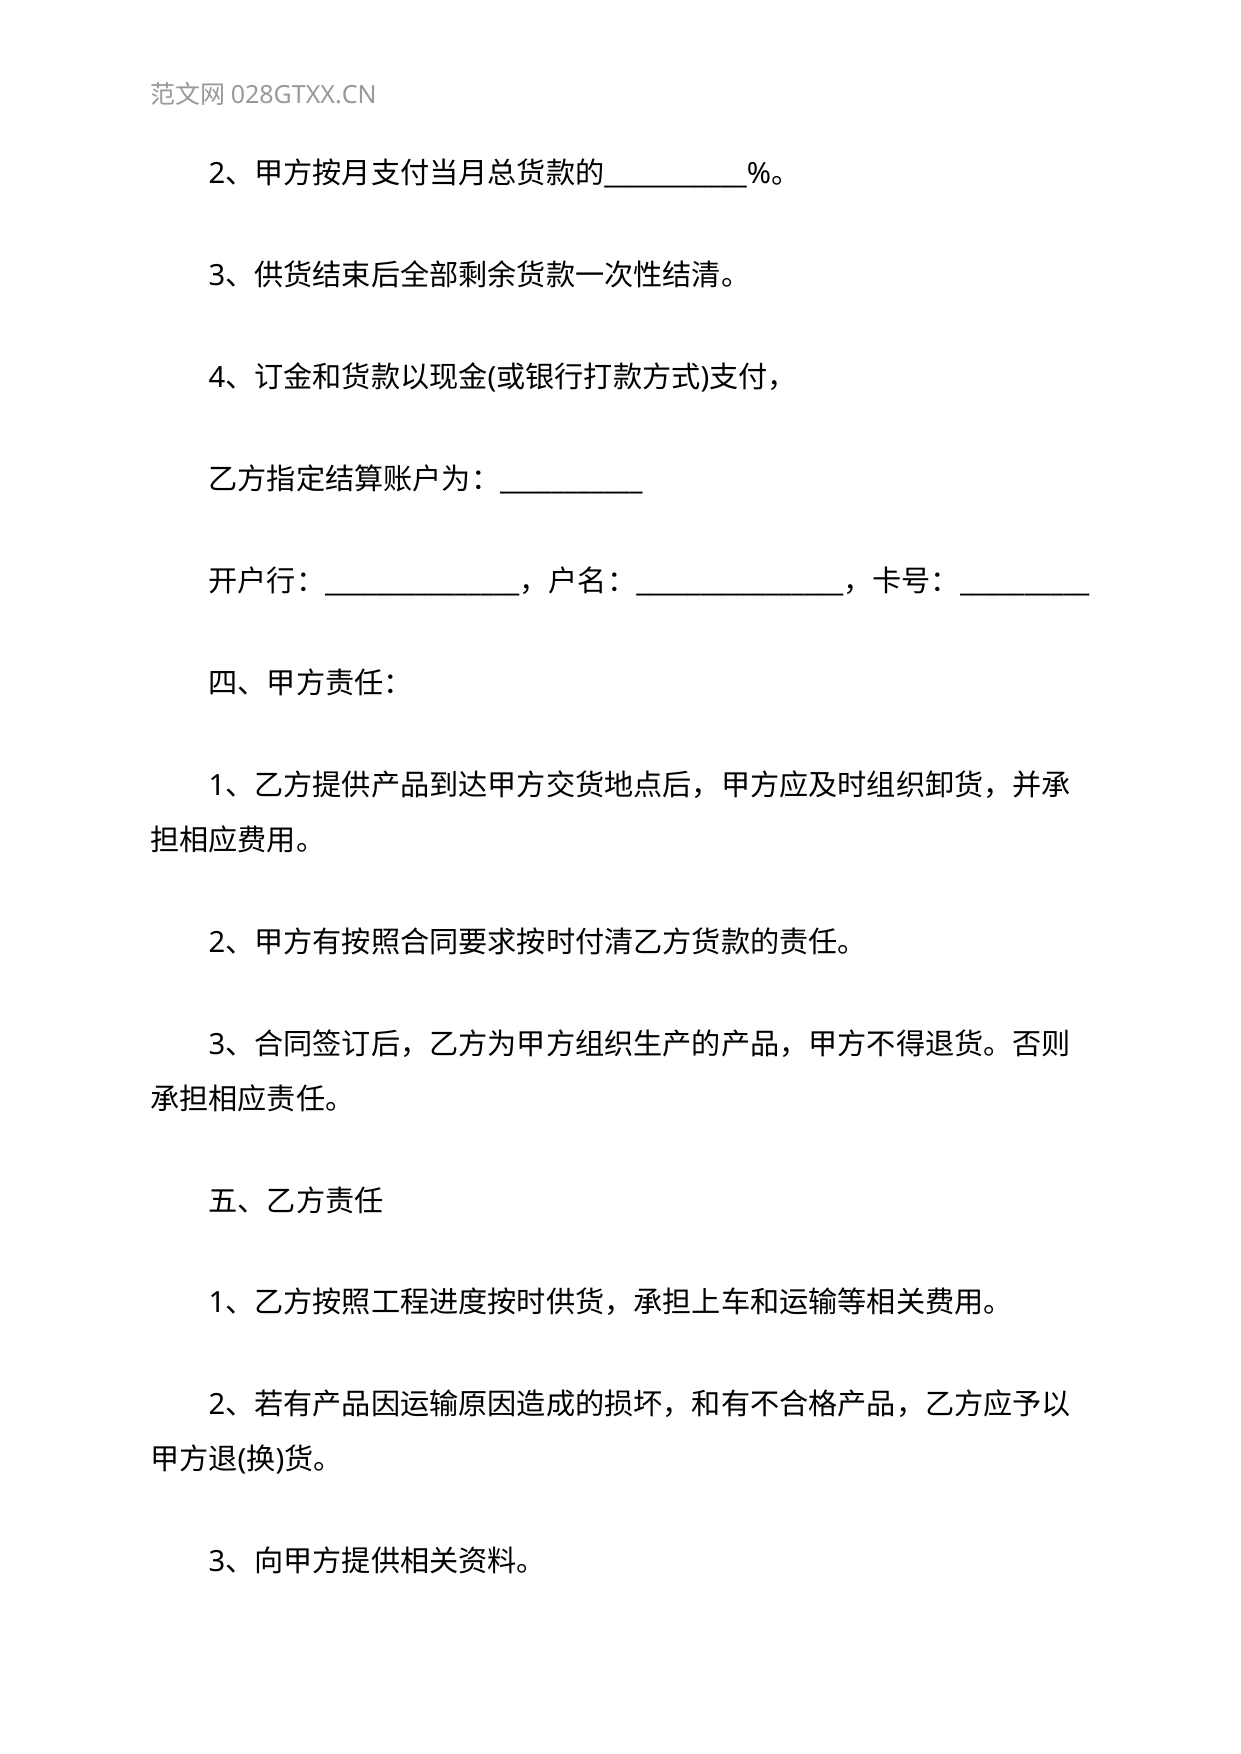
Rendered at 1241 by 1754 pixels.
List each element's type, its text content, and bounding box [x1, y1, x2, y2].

text 五、乙方责任 [150, 1177, 1090, 1219]
text 2、甲方有按照合同要求按时付清乙方货款的责任。 [150, 918, 1090, 961]
text 1、乙方按照工程进度按时供货，承担上车和运输等相关费用。 [150, 1279, 1090, 1321]
text 1、乙方提供产品到达甲方交货地点后，甲方应及时组织卸货，并承担相应费用。 [150, 762, 1090, 859]
text 开户行：_______________，户名：________________，卡号：__________ [150, 558, 1090, 600]
text 2、甲方按月支付当月总货款的___________%。 [150, 150, 1090, 192]
text 乙方指定结算账户为：___________ [150, 456, 1090, 498]
text 3、供货结束后全部剩余货款一次性结清。 [150, 252, 1090, 294]
text 3、合同签订后，乙方为甲方组织生产的产品，甲方不得退货。否则承担相应责任。 [150, 1020, 1090, 1118]
text 2、若有产品因运输原因造成的损坏，和有不合格产品，乙方应予以甲方退(换)货。 [150, 1381, 1090, 1478]
text 4、订金和货款以现金(或银行打款方式)支付， [150, 354, 1090, 396]
text 四、甲方责任： [150, 660, 1090, 702]
text 3、向甲方提供相关资料。 [150, 1538, 1090, 1580]
